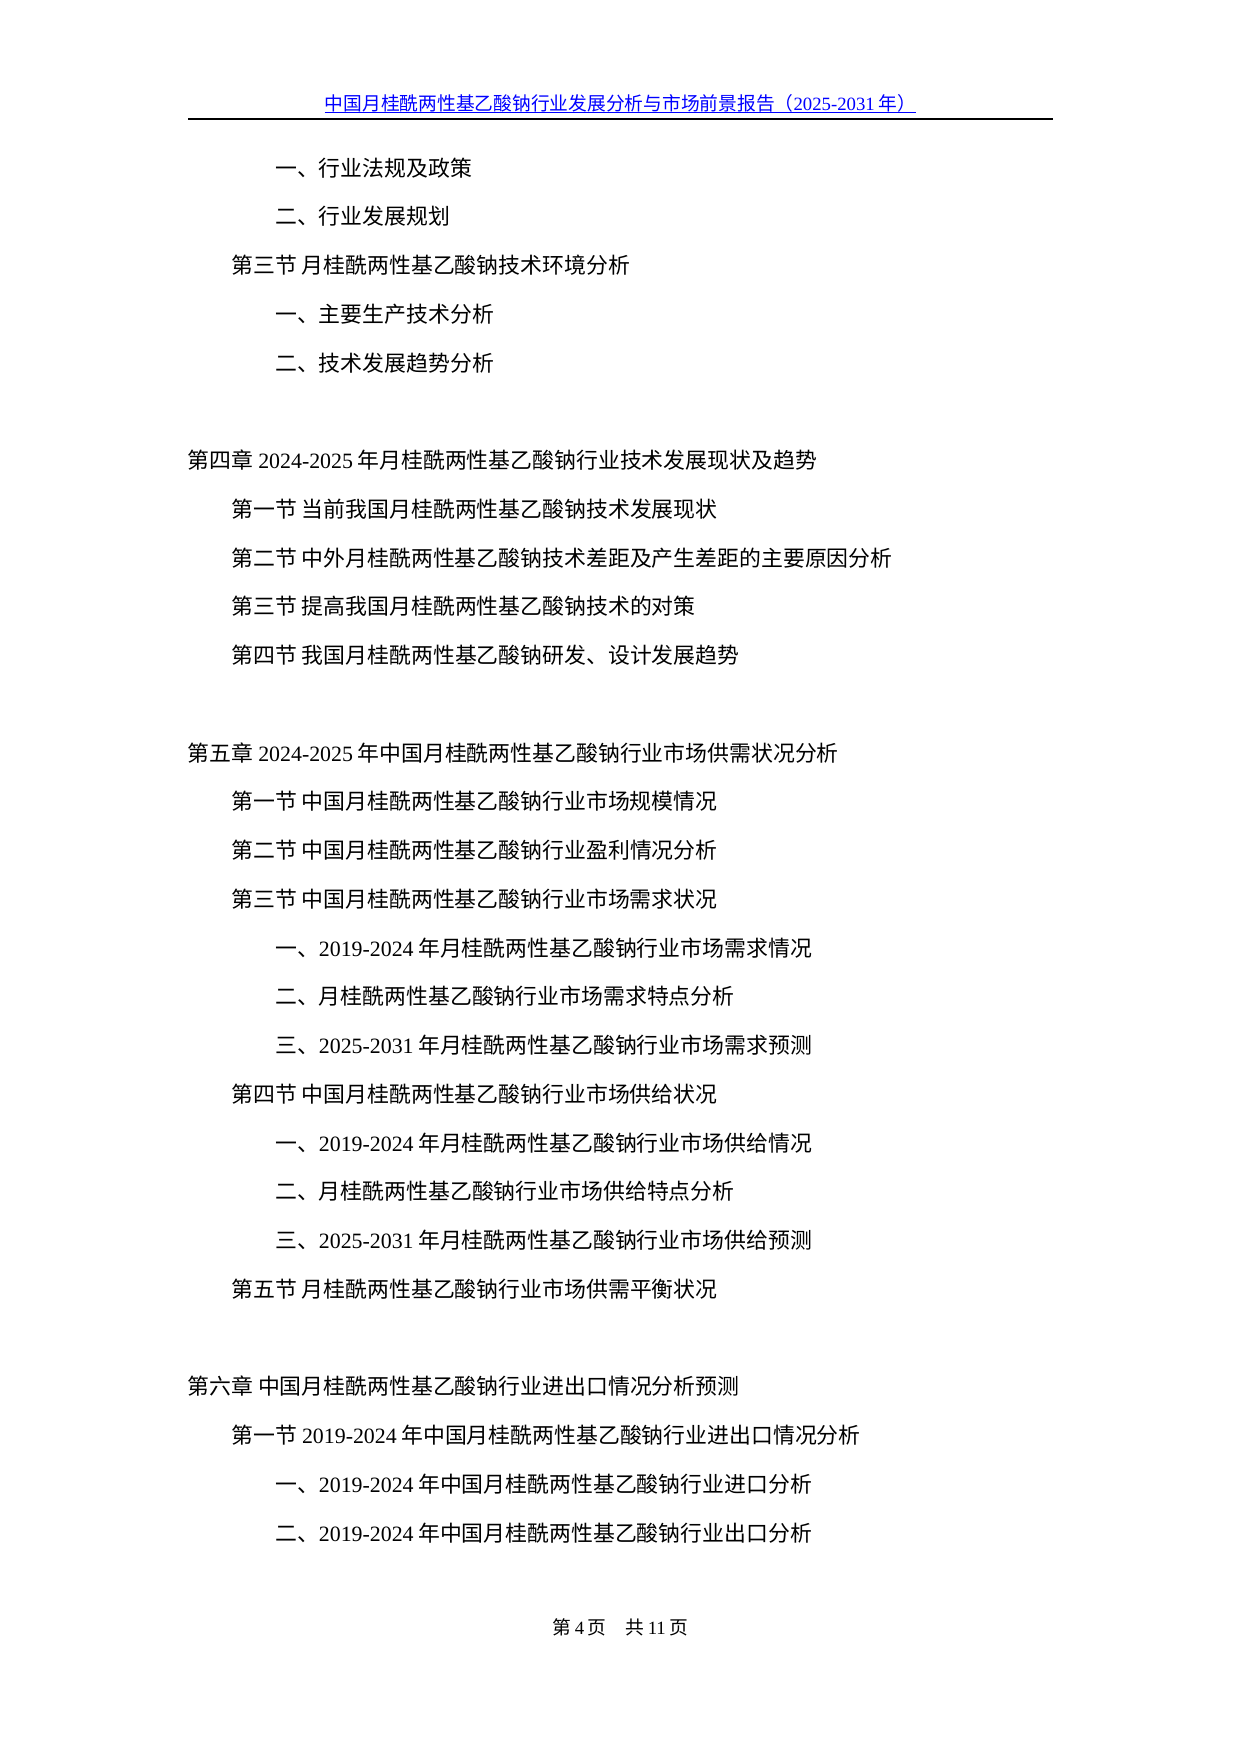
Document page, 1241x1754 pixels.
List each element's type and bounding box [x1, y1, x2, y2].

text [187, 150, 1053, 1548]
